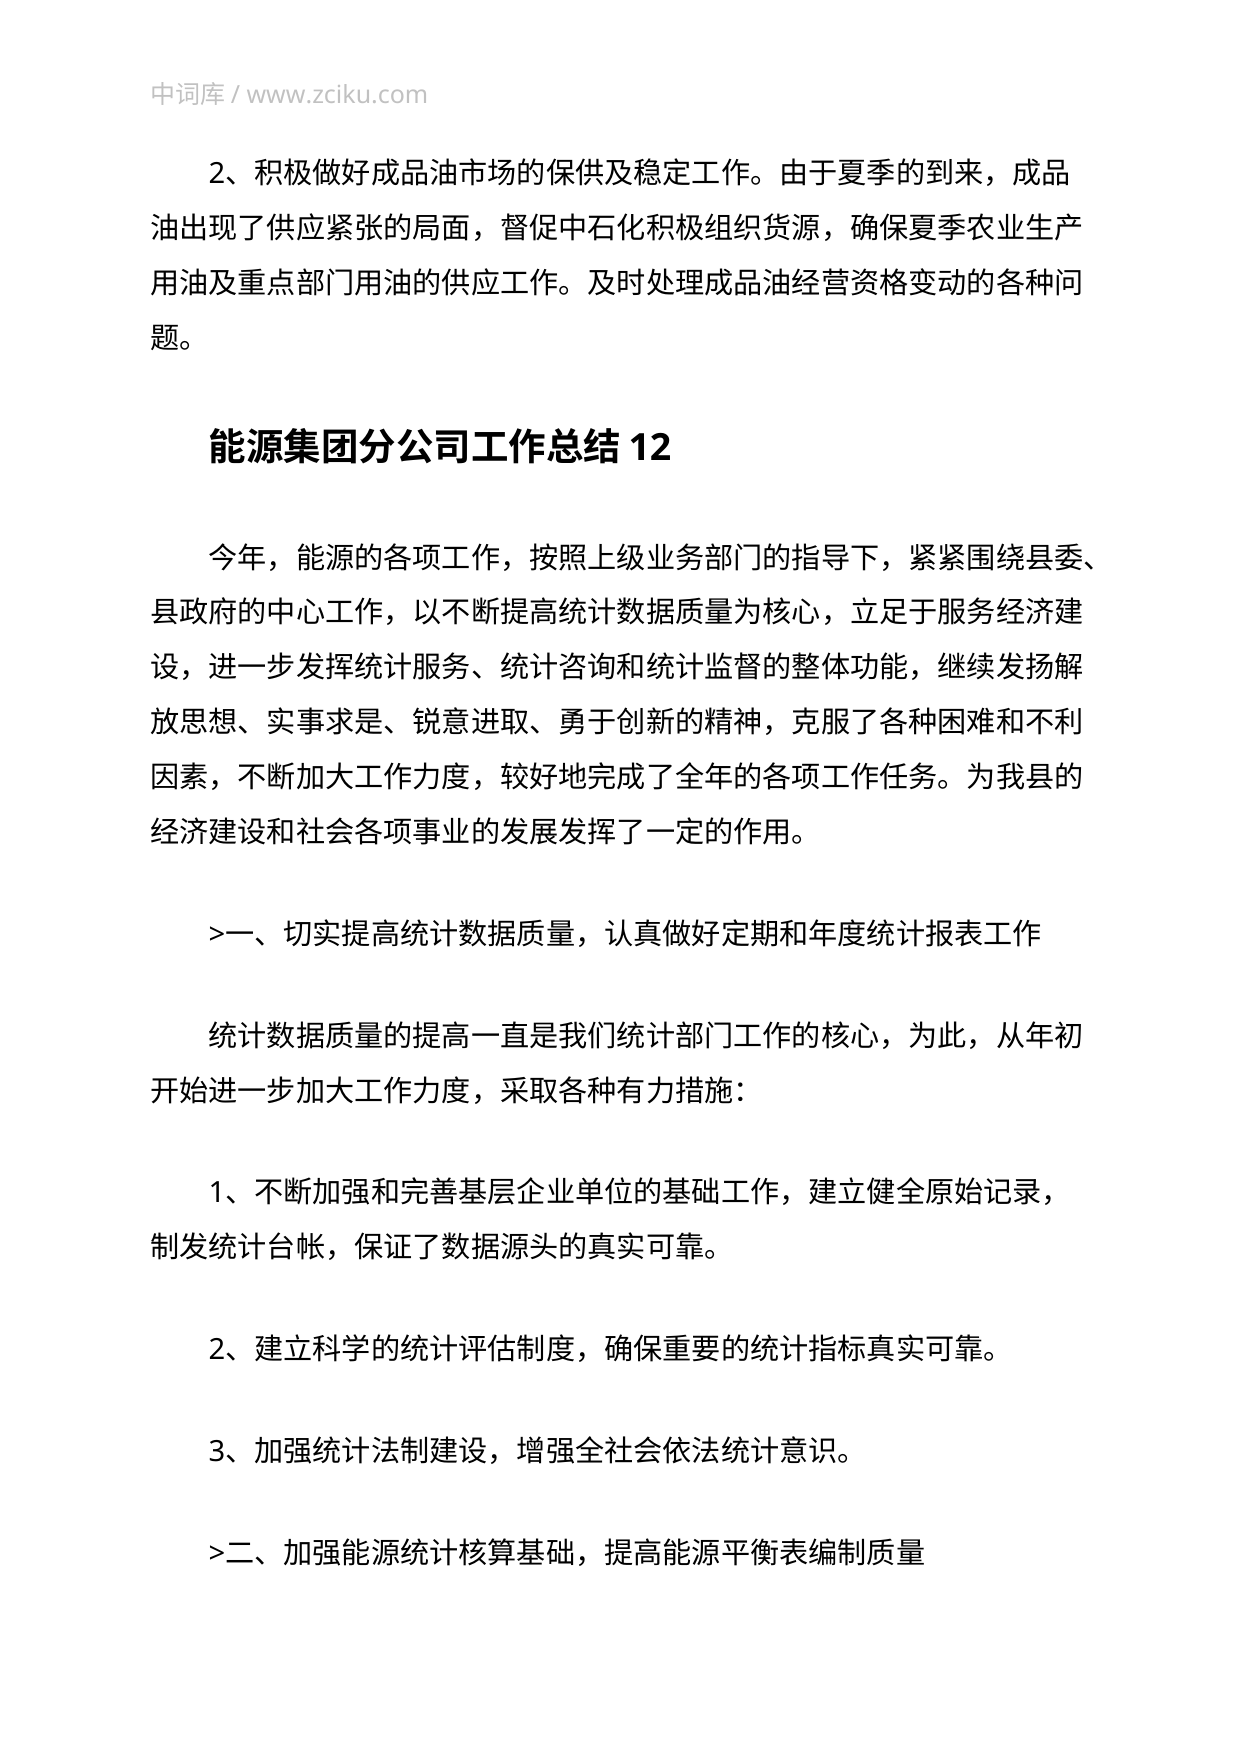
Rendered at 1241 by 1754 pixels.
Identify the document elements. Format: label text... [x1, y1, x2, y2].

text 1、不断加强和完善基层企业单位的基础工作，建立健全原始记录，制发统计台帐，保证了数据源头的真实可靠。 [150, 1169, 1090, 1266]
text 今年，能源的各项工作，按照上级业务部门的指导下，紧紧围绕县委、县政府的中心工作，以不断提高统计数据质量为核心，立足于服务经济建设，进一步发挥统计服务、统计咨询和统计监督的整体功能，继续发扬解放思想、实事求是、锐意进取、勇于创新的精神，克服了各种困难和不利因素，不断加大工作力度，较好地完成了全年的各项工作任务。为我县的经济建设和社会各项事业的发展发挥了一定的作用。 [150, 534, 1090, 851]
text >二、加强能源统计核算基础，提高能源平衡表编制质量 [150, 1530, 1090, 1572]
text 2、积极做好成品油市场的保供及稳定工作。由于夏季的到来，成品油出现了供应紧张的局面，督促中石化积极组织货源，确保夏季农业生产用油及重点部门用油的供应工作。及时处理成品油经营资格变动的各种问题。 [150, 150, 1090, 357]
text >一、切实提高统计数据质量，认真做好定期和年度统计报表工作 [150, 910, 1090, 953]
text 2、建立科学的统计评估制度，确保重要的统计指标真实可靠。 [150, 1326, 1090, 1368]
text 能源集团分公司工作总结12 [150, 417, 1090, 471]
text 3、加强统计法制建设，增强全社会依法统计意识。 [150, 1428, 1090, 1470]
text 统计数据质量的提高一直是我们统计部门工作的核心，为此，从年初开始进一步加大工作力度，采取各种有力措施： [150, 1012, 1090, 1109]
